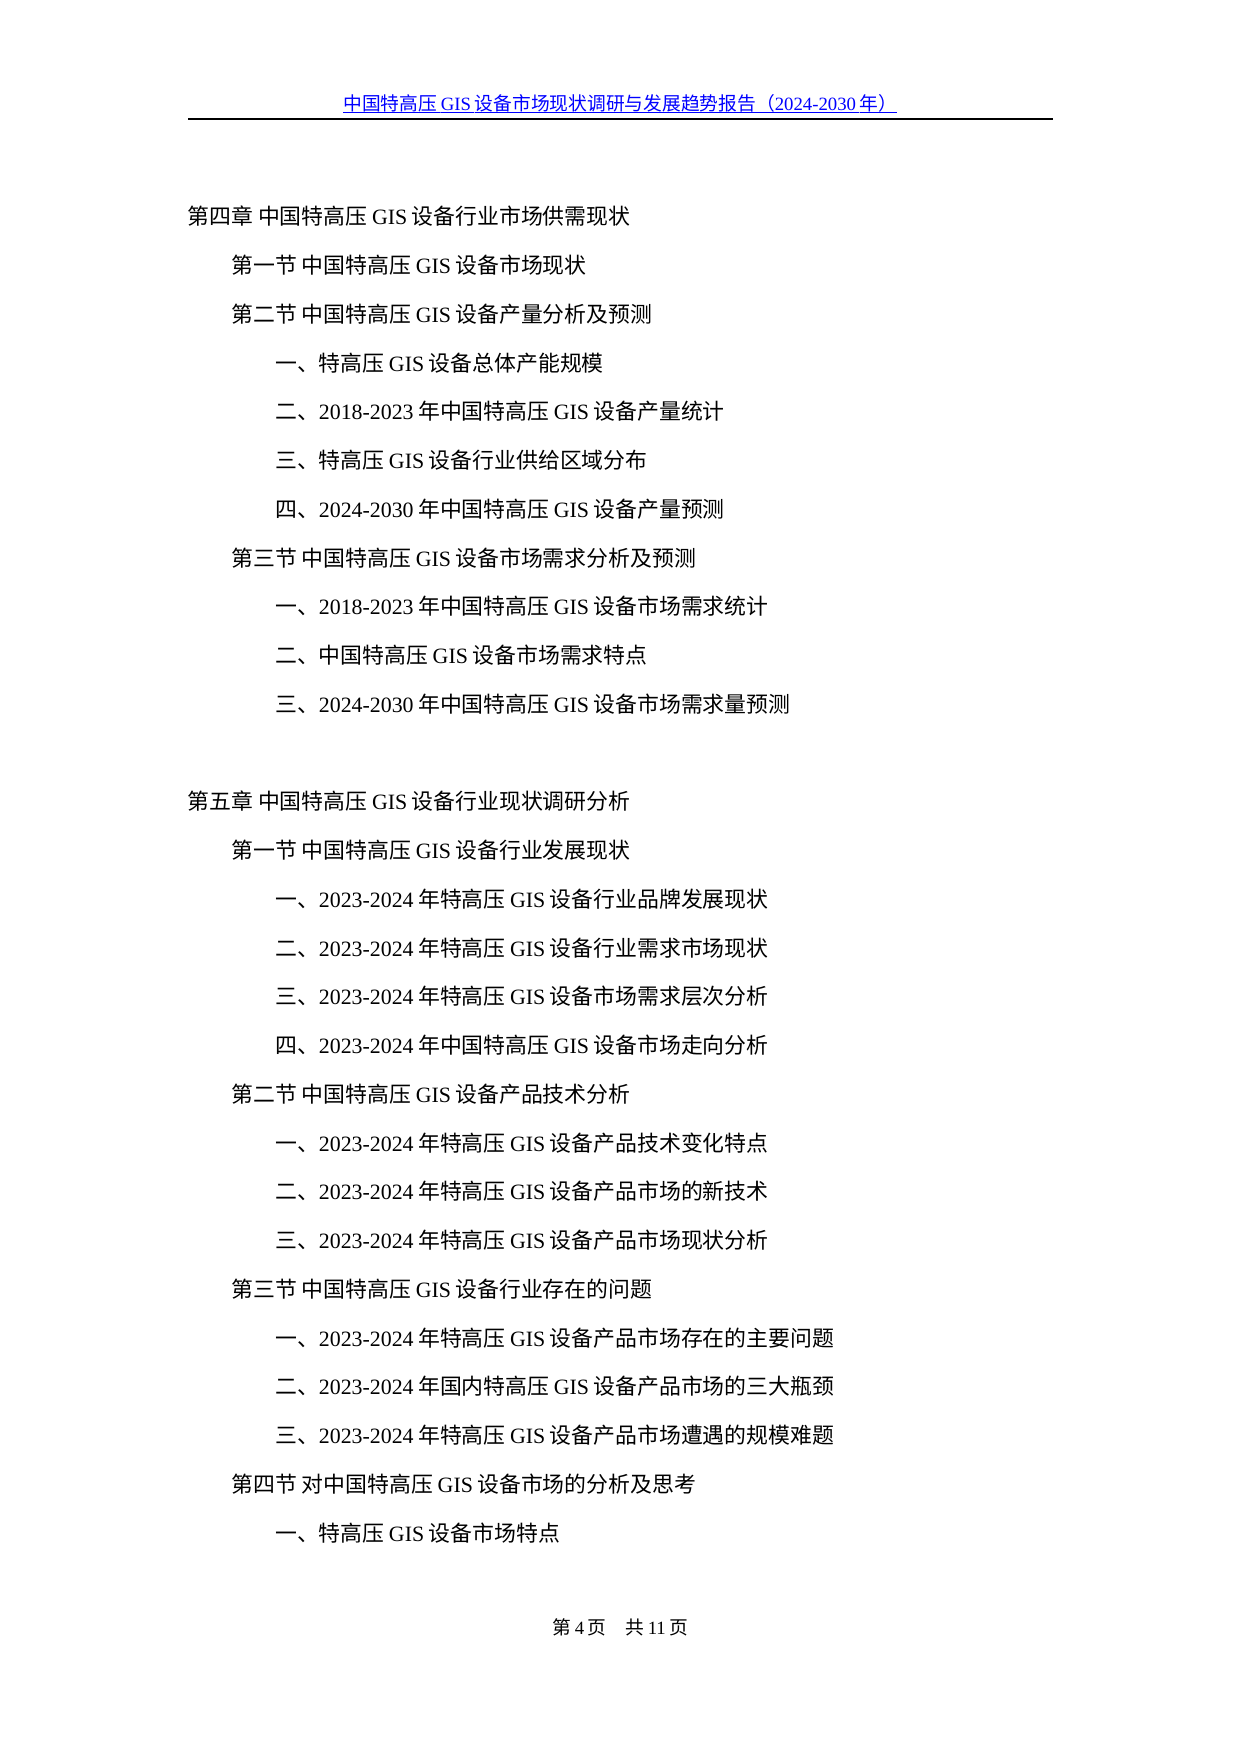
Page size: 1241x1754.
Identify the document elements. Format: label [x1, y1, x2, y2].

text [187, 150, 1053, 1548]
